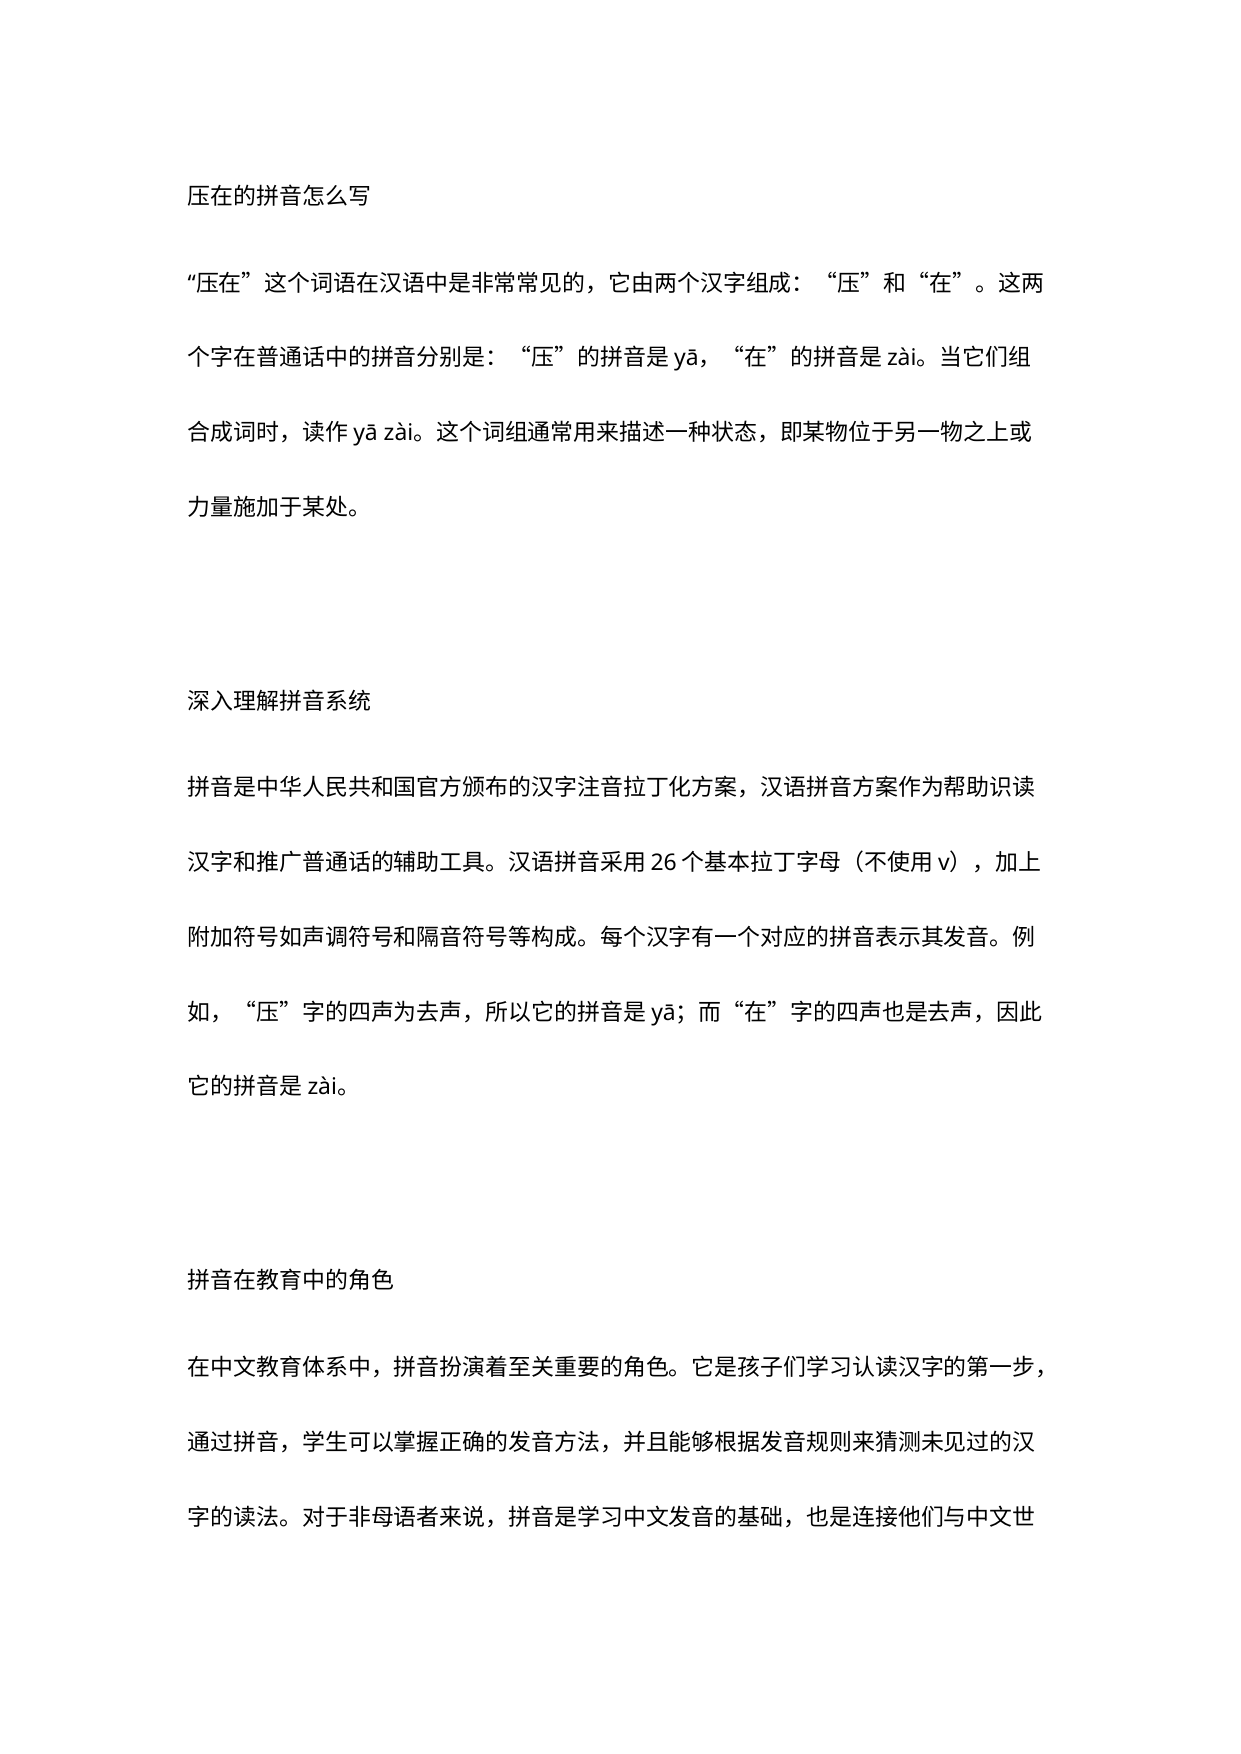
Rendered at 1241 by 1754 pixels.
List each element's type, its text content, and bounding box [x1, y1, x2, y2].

text “压在”这个词语在汉语中是非常常见的，它由两个汉字组成：“压”和“在”。这两个字在普通话中的拼音分别是：“压”的拼音是 yā，“在”的拼音是 zài。当它们组合成词时，读作 yā zài。这个词组通常用来描述一种状态，即某物位于另一物之上或力量施加于某处。 [187, 248, 1053, 538]
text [187, 1333, 1053, 1547]
text 拼音是中华人民共和国官方颁布的汉字注音拉丁化方案，汉语拼音方案作为帮助识读汉字和推广普通话的辅助工具。汉语拼音采用26个基本拉丁字母（不使用v），加上附加符号如声调符号和隔音符号等构成。每个汉字有一个对应的拼音表示其发音。例如，“压”字的四声为去声，所以它的拼音是 yā；而“在”字的四声也是去声，因此它的拼音是 zài。 [187, 753, 1053, 1117]
text 深入理解拼音系统 [187, 667, 1053, 732]
text 拼音在教育中的角色 [187, 1247, 1053, 1312]
text 压在的拼音怎么写 [187, 162, 1053, 227]
